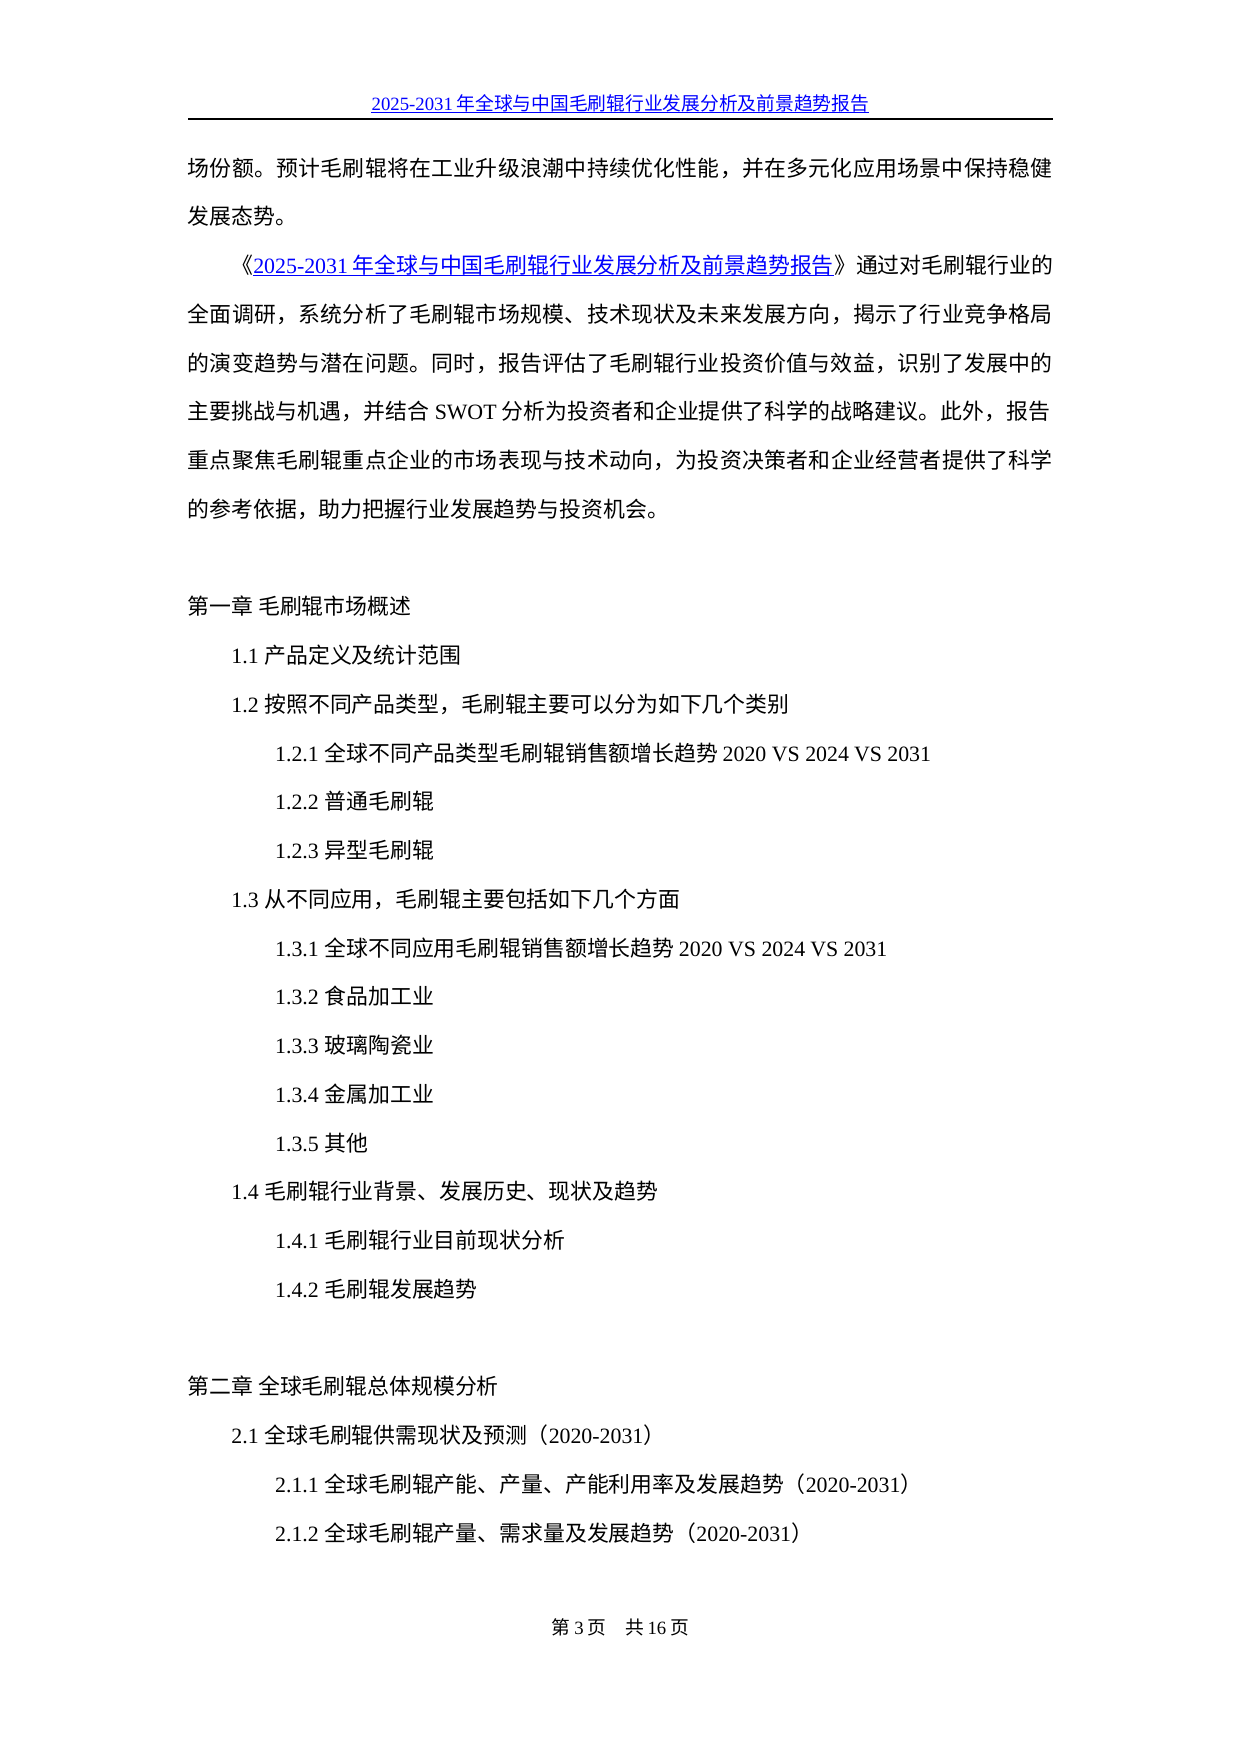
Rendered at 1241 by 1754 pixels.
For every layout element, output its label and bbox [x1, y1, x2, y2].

text [187, 150, 1053, 1548]
